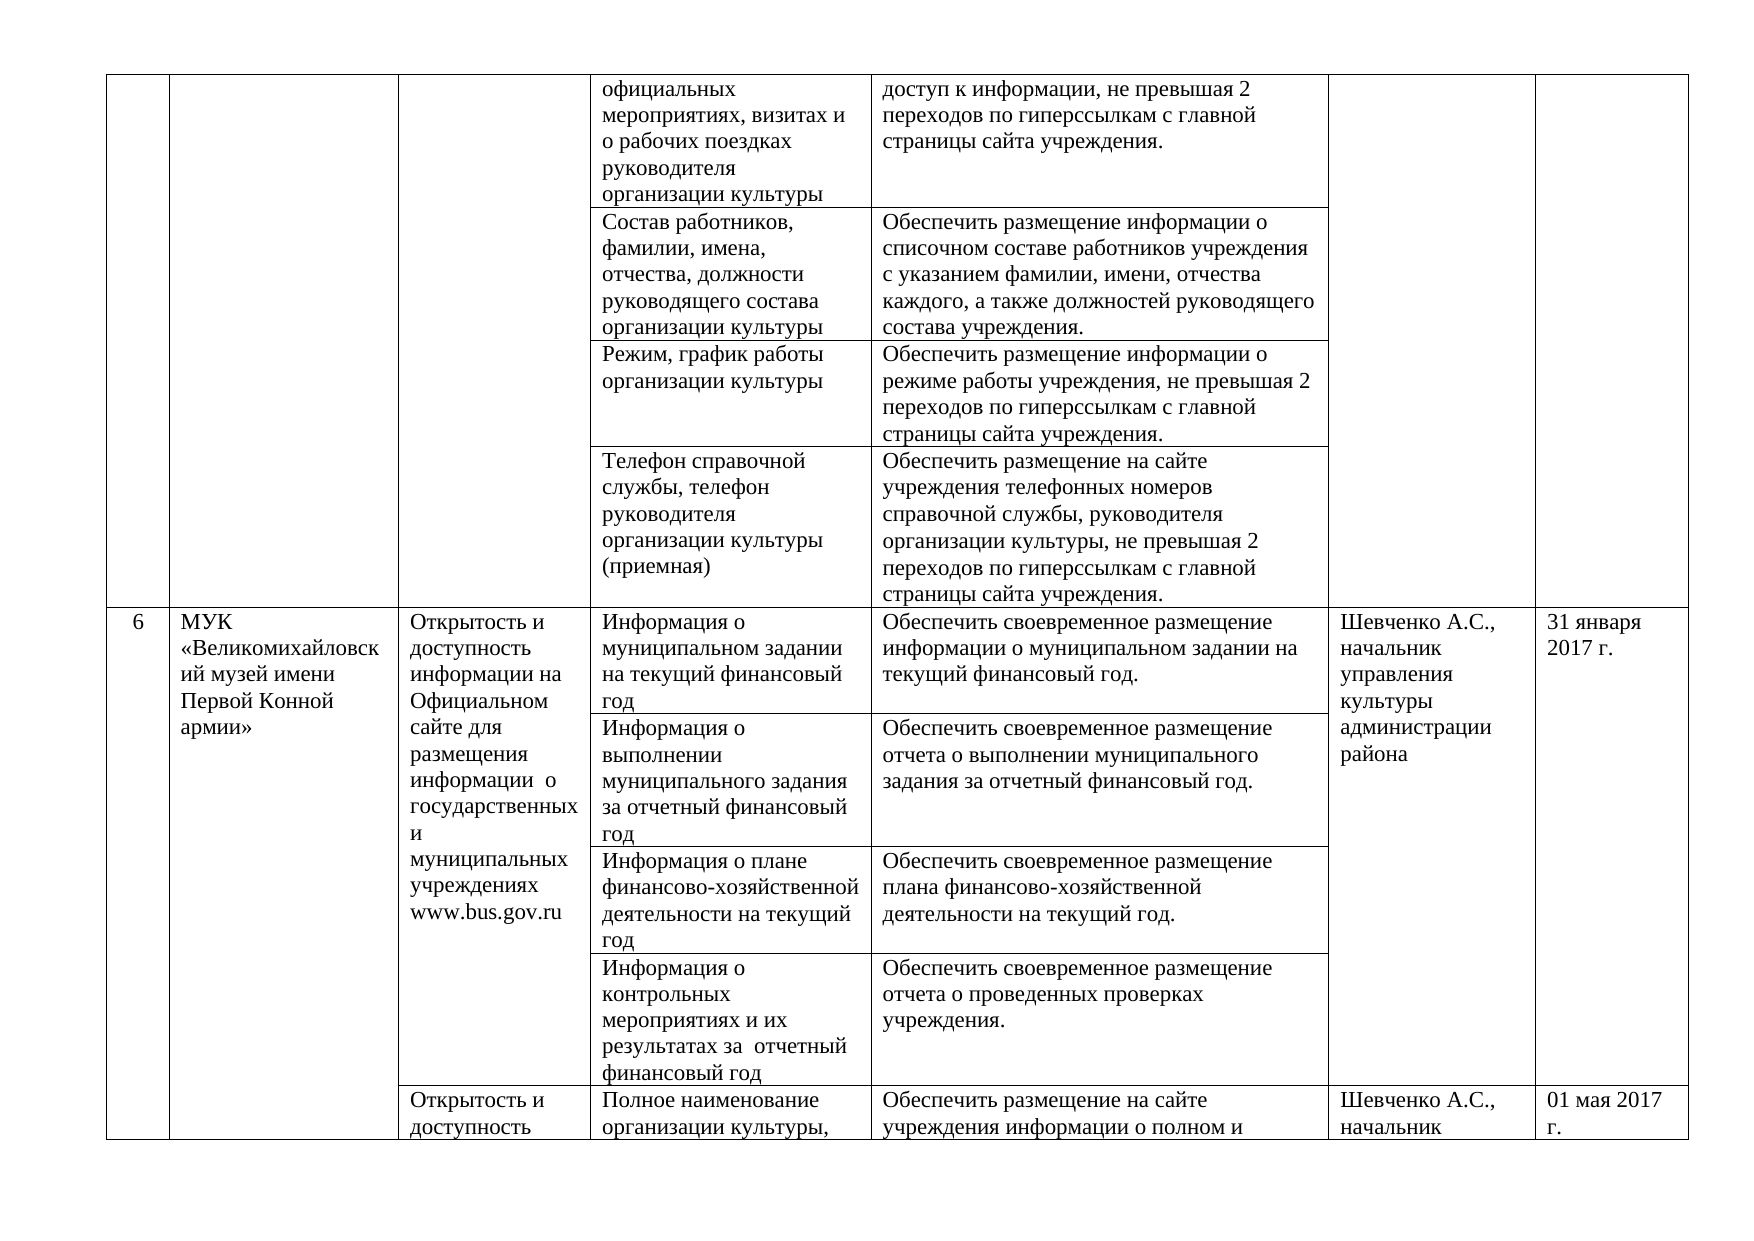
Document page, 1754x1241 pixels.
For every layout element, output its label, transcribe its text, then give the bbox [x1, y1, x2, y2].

table_cell Состав работников, фамилии, имена, отчества, должности руководящего состава организации культуры [591, 208, 871, 339]
table_cell Режим, график работы организации культуры [591, 341, 871, 446]
table_cell Информация о выполнении муниципального задания за отчетный финансовый год [591, 714, 871, 846]
table_cell Обеспечить размещение информации о списочном составе работников учреждения с указанием фамилии, имени, отчества каждого, а также должностей руководящего состава учреждения. [872, 208, 1328, 339]
table_cell Обеспечить своевременное размещение информации о муниципальном задании на текущий финансовый год. [872, 608, 1328, 713]
table_cell 6 [107, 608, 169, 1139]
table_cell Обеспечить размещение информации о режиме работы учреждения, не превышая 2 переходов по гиперссылкам с главной страницы сайта учреждения. [872, 341, 1328, 446]
table_cell 31 января 2017 г. [1536, 608, 1688, 1085]
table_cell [872, 1086, 1328, 1139]
table_cell Информация о плане финансово-хозяйственной деятельности на текущий год [591, 847, 871, 952]
table_cell Информация о контрольных мероприятиях и их результатах за отчетный финансовый год [591, 954, 871, 1085]
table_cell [591, 1086, 871, 1139]
table_cell МУК «Великомихайловский музей имени Первой Конной армии» [170, 608, 398, 1139]
table_cell 01 мая 2017 г. [1536, 1086, 1688, 1139]
table_cell Обеспечить своевременное размещение отчета о выполнении муниципального задания за отчетный финансовый год. [872, 714, 1328, 846]
table_cell Обеспечить своевременное размещение плана финансово-хозяйственной деятельности на текущий год. [872, 847, 1328, 952]
table_cell Телефон справочной службы, телефон руководителя организации культуры (приемная) [591, 447, 871, 607]
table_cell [1329, 1086, 1535, 1139]
table_cell Шевченко А.С., начальник управления культуры администрации района [1329, 608, 1535, 1085]
table_cell Информация о муниципальном задании на текущий финансовый год [591, 608, 871, 713]
table_cell Обеспечить размещение на сайте учреждения телефонных номеров справочной службы, руководителя организации культуры, не превышая 2 переходов по гиперссылкам с главной страницы сайта учреждения. [872, 447, 1328, 607]
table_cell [399, 1086, 590, 1139]
table_cell Открытость и доступность информации на Официальном сайте для размещения информации о государственных и муниципальных учреждениях www.bus.gov.ru [399, 608, 590, 1085]
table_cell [872, 75, 1328, 207]
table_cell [591, 75, 871, 207]
table_cell Обеспечить своевременное размещение отчета о проведенных проверках учреждения. [872, 954, 1328, 1085]
